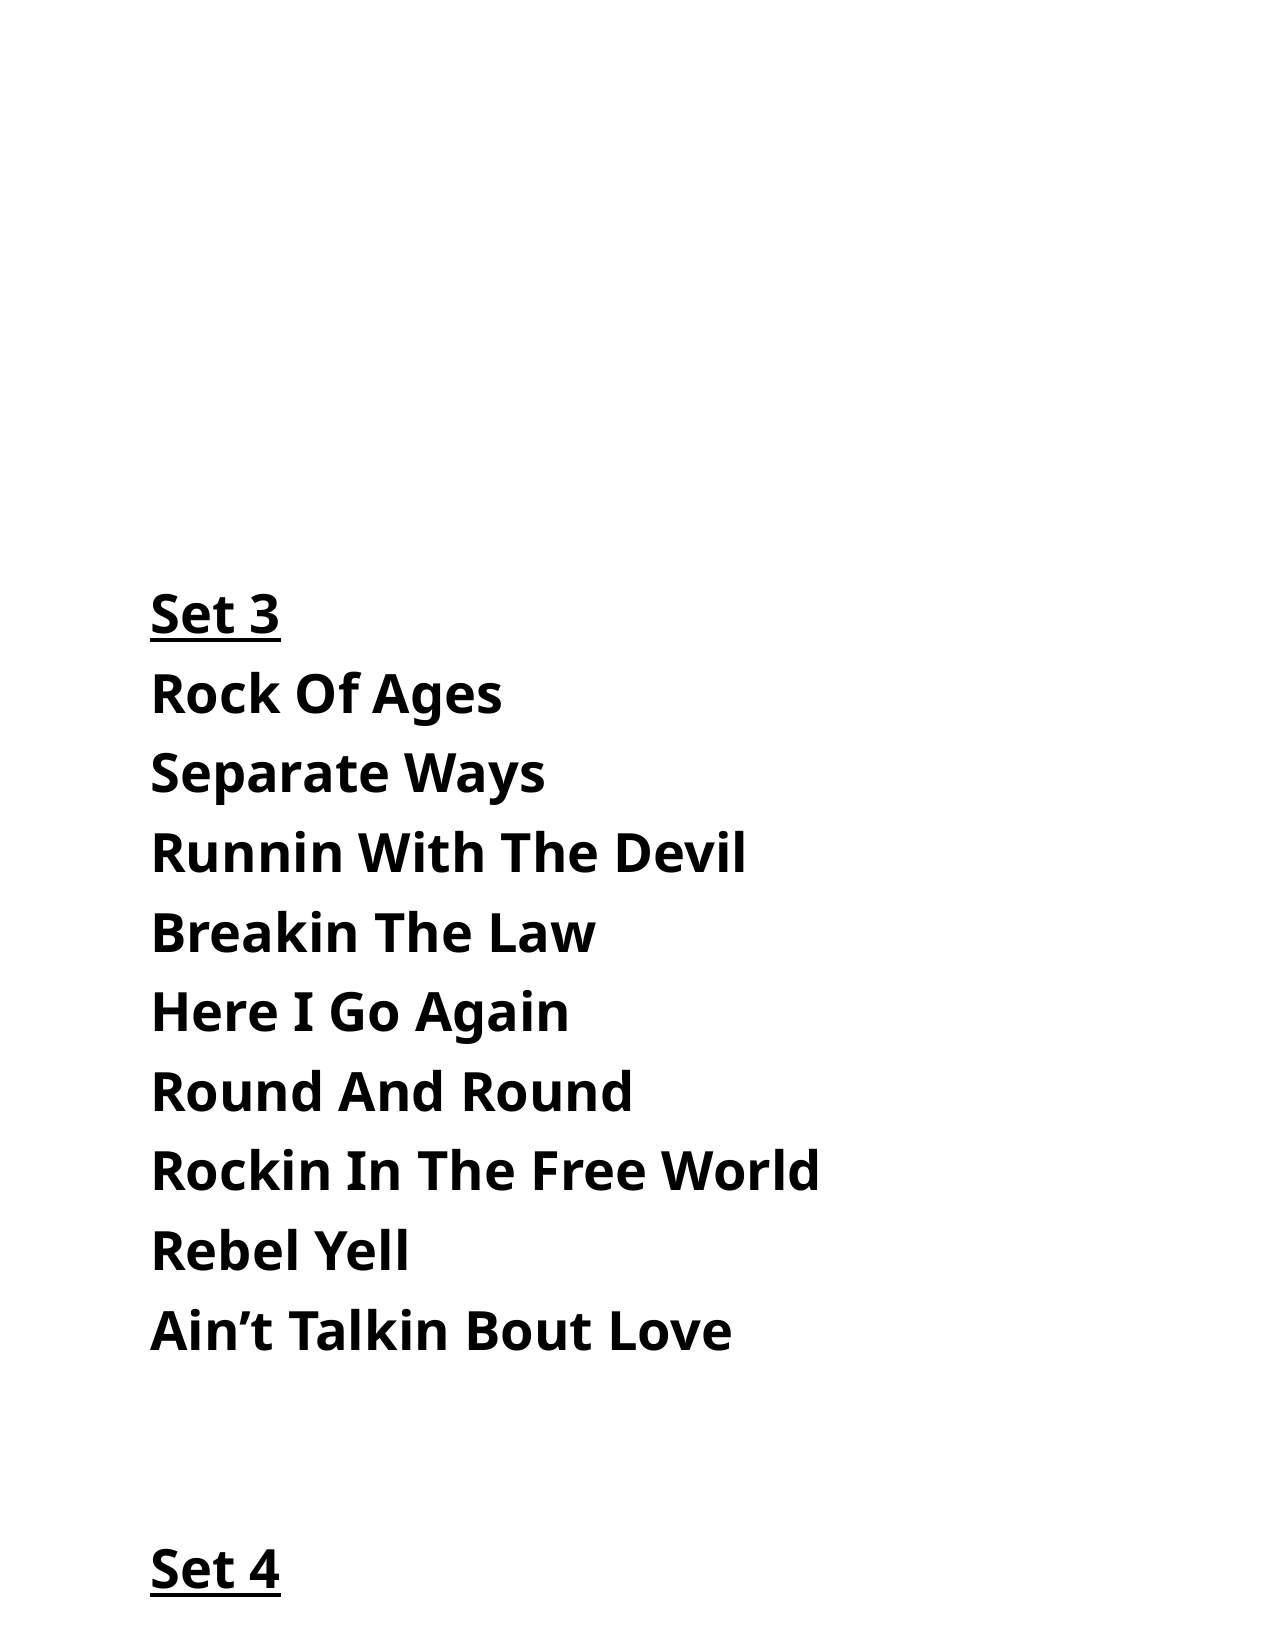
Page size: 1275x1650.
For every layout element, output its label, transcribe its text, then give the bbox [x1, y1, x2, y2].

text Round And Round [150, 1053, 1125, 1127]
text Set 4 [150, 1531, 1125, 1604]
text Set 3 [150, 576, 1125, 649]
text Here I Go Again [150, 974, 1125, 1047]
text Runnin With The Devil [150, 814, 1125, 888]
text Rock Of Ages [150, 655, 1125, 729]
text Separate Ways [150, 735, 1125, 809]
text Breakin The Law [150, 894, 1125, 968]
text Rockin In The Free World [150, 1133, 1125, 1207]
text Ain’t Talkin Bout Love [150, 1292, 1125, 1366]
text Rebel Yell [150, 1212, 1125, 1286]
